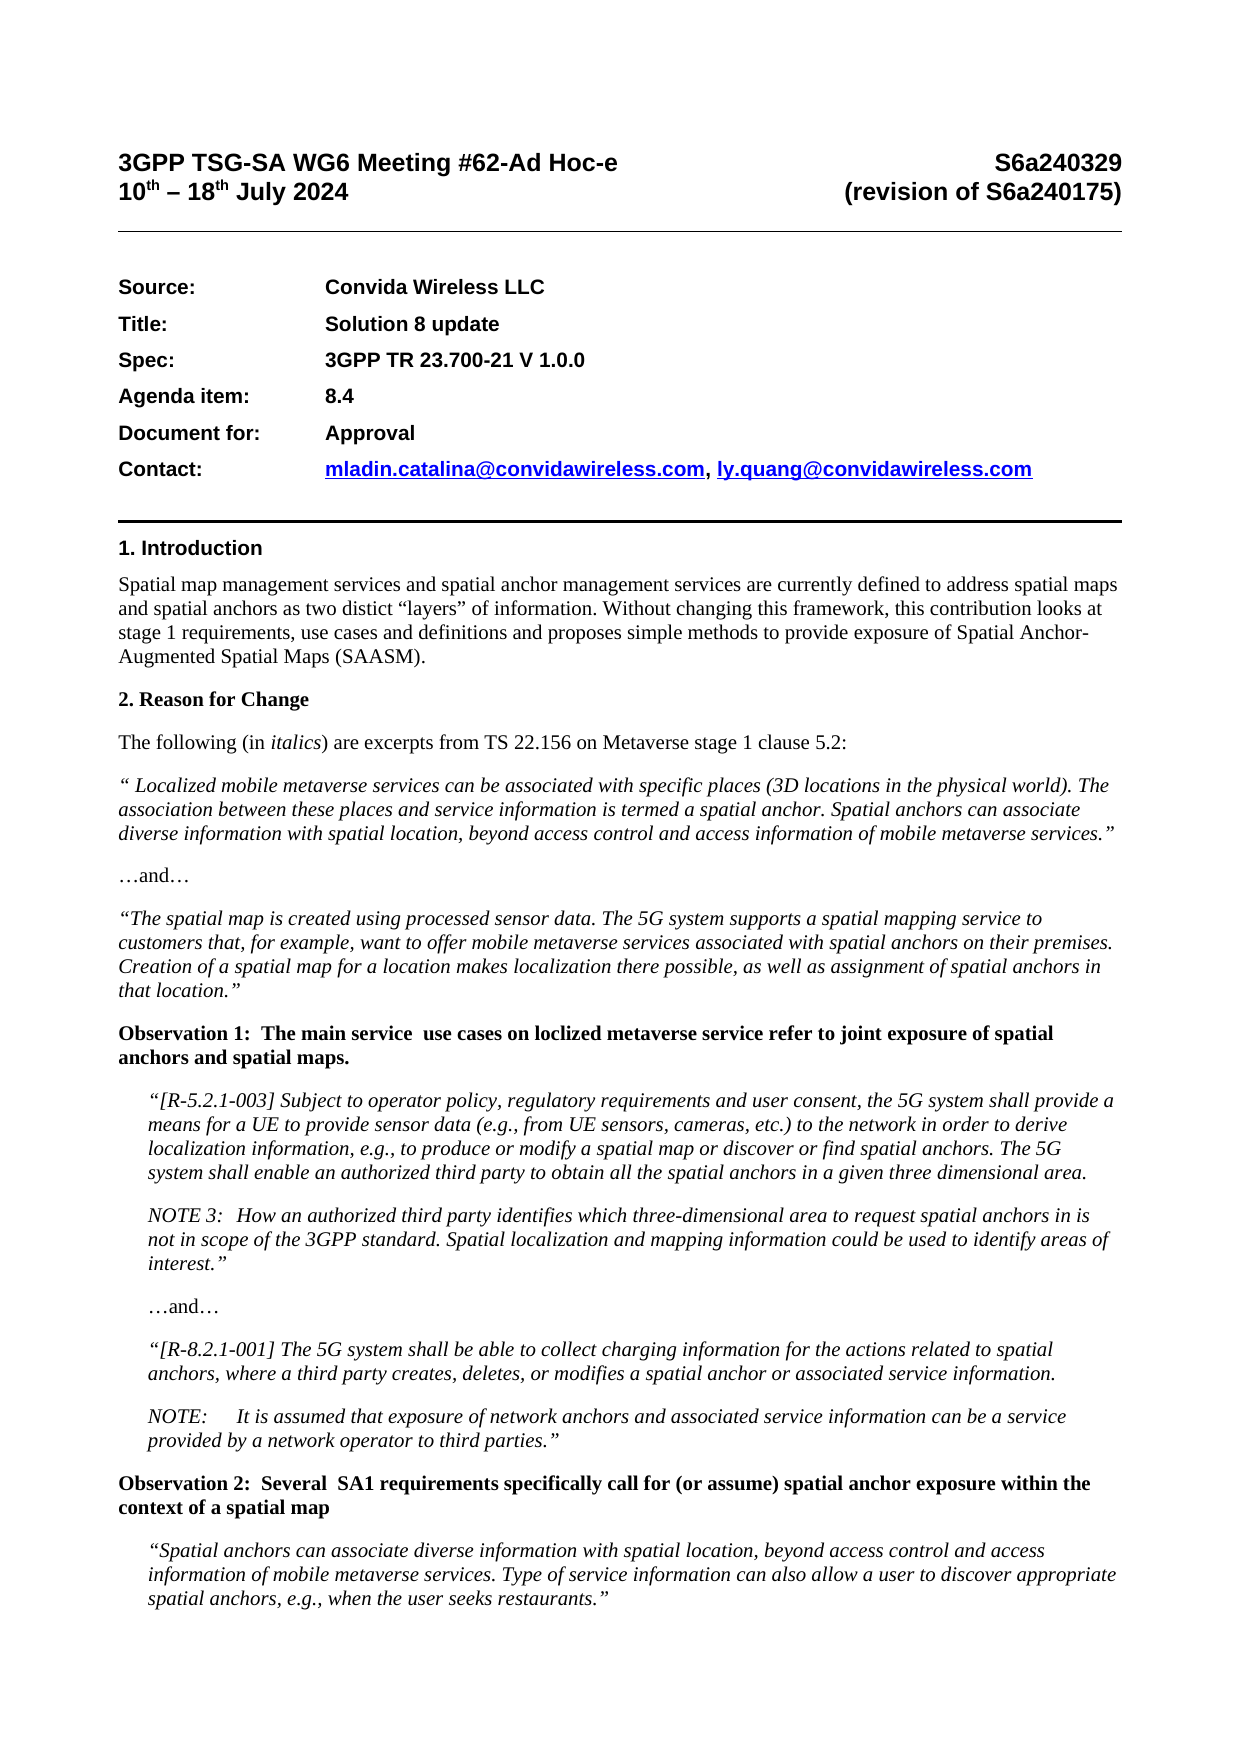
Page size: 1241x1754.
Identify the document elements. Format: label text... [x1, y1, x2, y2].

text “[R-5.2.1-003] Subject to operator policy, regulatory requirements and user consent, the 5G system shall provide a means for a UE to provide sensor data (e.g., from UE sensors, cameras, etc.) to the network in order to derive localization information, e.g., to produce or modify a spatial map or discover or find spatial anchors. The 5G system shall enable an authorized third party to obtain all the spatial anchors in a given three dimensional area. [148, 1088, 1122, 1184]
text 10th – 18th July 2024 (revision of S6a240175) [118, 176, 1122, 205]
text …and… [118, 863, 1122, 887]
text 2. Reason for Change [118, 687, 1122, 711]
text Spec: 3GPP TR 23.700-21 V 1.0.0 [118, 348, 1122, 372]
text “Spatial anchors can associate diverse information with spatial location, beyond access control and access information of mobile metaverse services. Type of service information can also allow a user to discover appropriate spatial anchors, e.g., when the user seeks restaurants.” [148, 1537, 1122, 1610]
text “The spatial map is created using processed sensor data. The 5G system supports a spatial mapping service to customers that, for example, want to offer mobile metaverse services associated with spatial anchors on their premises. Creation of a spatial map for a location makes localization there possible, as well as assignment of spatial anchors in that location.” [118, 906, 1122, 1002]
text Title: Solution 8 update [118, 311, 1122, 335]
text “ Localized mobile metaverse services can be associated with specific places (3D locations in the physical world). The association between these places and service information is termed a spatial anchor. Spatial anchors can associate diverse information with spatial location, beyond access control and access information of mobile metaverse services.” [118, 772, 1122, 845]
text “[R-8.2.1-001] The 5G system shall be able to collect charging information for the actions related to spatial anchors, where a third party creates, deletes, or modifies a spatial anchor or associated service information. [148, 1337, 1122, 1385]
text Observation 2: Several SA1 requirements specifically call for (or assume) spatial anchor exposure within the context of a spatial map [118, 1471, 1122, 1519]
text Contact: mladin.catalina@convidawireless.com, ly.quang@convidawireless.com [118, 457, 1122, 481]
text Spatial map management services and spatial anchor management services are currently defined to address spatial maps and spatial anchors as two distict “layers” of information. Without changing this framework, this contribution looks at stage 1 requirements, use cases and definitions and proposes simple methods to provide exposure of Spatial Anchor-Augmented Spatial Maps (SAASM). [118, 572, 1122, 668]
text Agenda item: 8.4 [118, 384, 1122, 408]
text Source: Convida Wireless LLC [118, 275, 1122, 299]
text …and… [148, 1294, 1122, 1318]
text 3GPP TSG-SA WG6 Meeting #62-Ad Hoc-e S6a240329 [118, 148, 1122, 176]
text 1. Introduction [118, 535, 1122, 559]
text NOTE: It is assumed that exposure of network anchors and associated service information can be a service provided by a network operator to third parties.” [148, 1404, 1122, 1452]
text Document for: Approval [118, 421, 1122, 445]
text The following (in italics) are excerpts from TS 22.156 on Metaverse stage 1 clause 5.2: [118, 730, 1122, 754]
text Observation 1: The main service use cases on loclized metaverse service refer to joint exposure of spatial anchors and spatial maps. [118, 1021, 1122, 1069]
text NOTE 3: How an authorized third party identifies which three-dimensional area to request spatial anchors in is not in scope of the 3GPP standard. Spatial localization and mapping information could be used to identify areas of interest.” [148, 1203, 1122, 1275]
